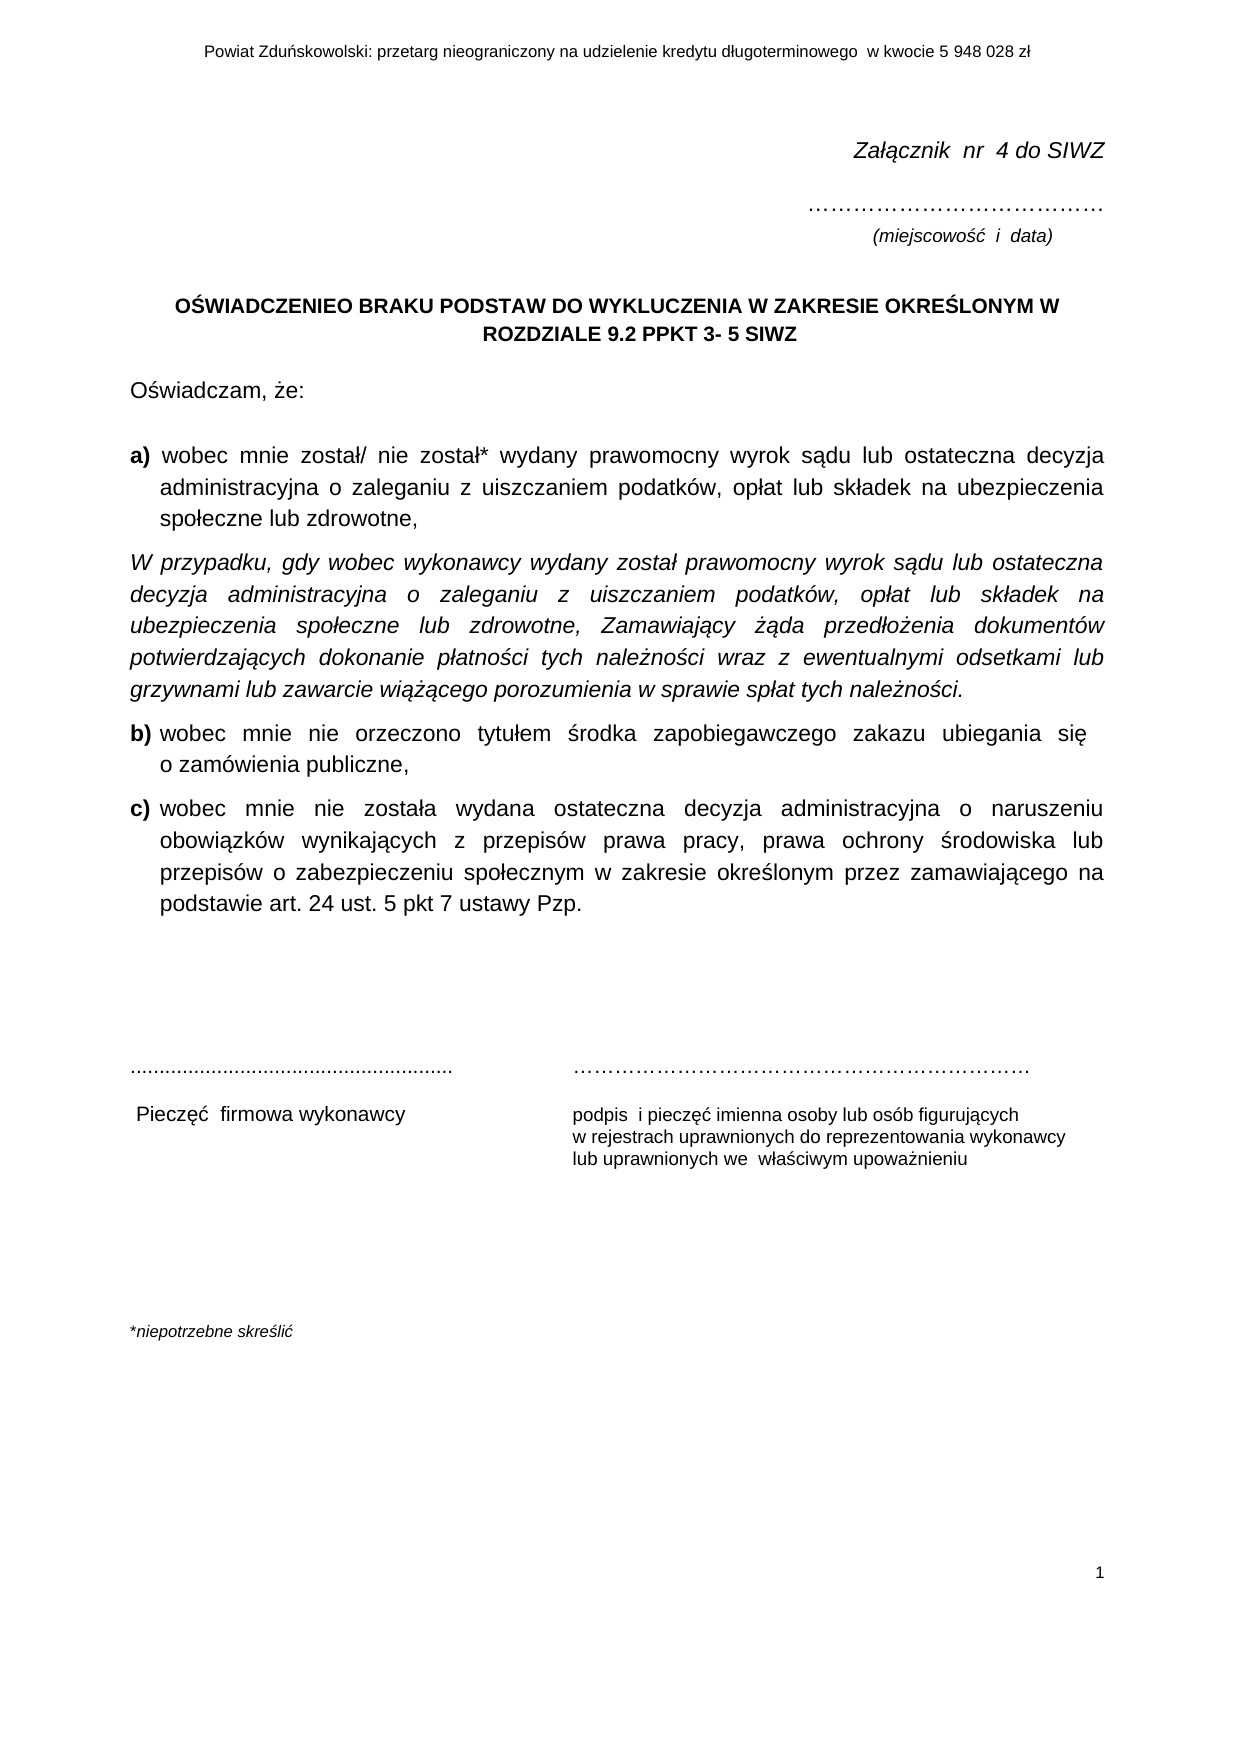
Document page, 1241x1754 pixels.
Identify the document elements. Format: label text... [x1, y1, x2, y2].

text ………………………………… [130, 190, 1104, 217]
text Pieczęć firmowa wykonawcy podpis i pieczęć imienna osoby lub osób figurujących w rejestrach uprawnionych do reprezentowania wykonawcy [130, 1102, 1104, 1147]
text *niepotrzebne skreślić [130, 1322, 1104, 1341]
text OŚWIADCZENIEO BRAKU PODSTAW DO WYKLUCZENIA W ZAKRESIE OKREŚLONYM W ROZDZIALE 9.2 PPKT 3- 5 SIWZ [130, 294, 1104, 345]
text W przypadku, gdy wobec wykonawcy wydany został prawomocny wyrok sądu lub ostateczna decyzja administracyjna o zaleganiu z uiszczaniem podatków, opłat lub składek na ubezpieczenia społeczne lub zdrowotne, Zamawiający żąda przedłożenia dokumentów potwierdzających dokonanie płatności tych należności wraz z ewentualnymi odsetkami lub grzywnami lub zawarcie wiążącego porozumienia w sprawie spłat tych należności. [130, 549, 1104, 702]
text (miejscowość i data) [130, 225, 1104, 246]
list wobec mnie nie została wydana ostateczna decyzja administracyjna o naruszeniu obowiązków wynikających z przepisów prawa pracy, prawa ochrony środowiska lub przepisów o zabezpieczeniu społecznym w zakresie określonym przez zamawiającego na podstawie art. 24 ust. 5 pkt 7 ustawy Pzp. [130, 795, 1104, 916]
text a) wobec mnie został/ nie został* wydany prawomocny wyrok sądu lub ostateczna decyzja administracyjna o zaleganiu z uiszczaniem podatków, opłat lub składek na ubezpieczenia społeczne lub zdrowotne, [130, 442, 1104, 532]
list wobec mnie nie orzeczono tytułem środka zapobiegawczego zakazu ubiegania się o zamówienia publiczne, [130, 720, 1104, 778]
text ........................................................ ………………………………………………………… [130, 1054, 1104, 1078]
text Oświadczam, że: [130, 377, 1149, 403]
text Załącznik nr 4 do SIWZ [130, 137, 1104, 164]
text lub uprawnionych we właściwym upoważnieniu [130, 1147, 1104, 1169]
